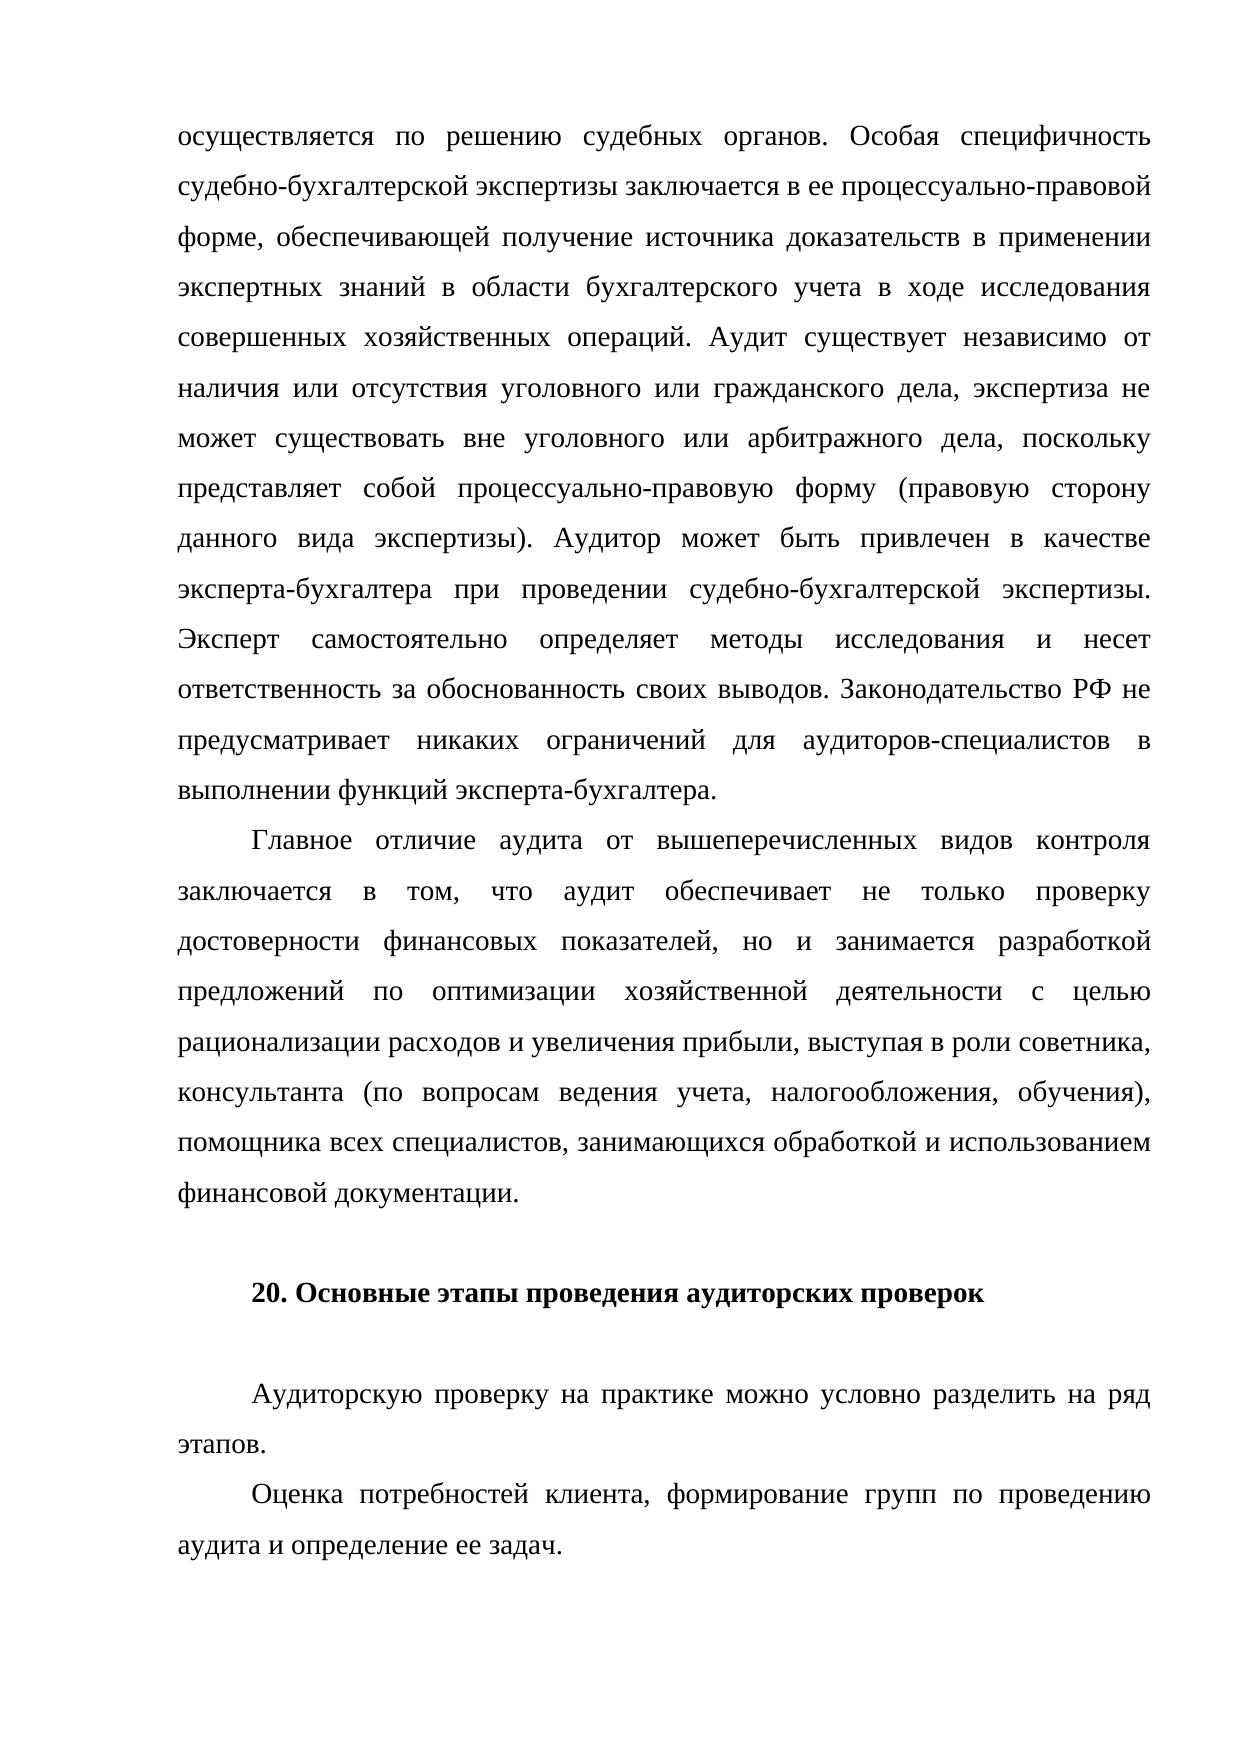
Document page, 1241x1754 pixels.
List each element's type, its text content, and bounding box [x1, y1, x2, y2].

text 20. Основные этапы проведения аудиторских проверок [177, 1275, 1152, 1309]
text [177, 118, 1152, 806]
text Аудиторскую проверку на практике можно условно разделить на ряд этапов. [177, 1376, 1152, 1460]
text Оценка потребностей клиента, формирование групп по проведению аудита и определение ее задач. [177, 1477, 1152, 1560]
text Главное отличие аудита от вышеперечисленных видов контроля заключается в том, что аудит обеспечивает не только проверку достоверности финансовых показателей, но и занимается разработкой предложений по оптимизации хозяйственной деятельности с целью рационализации расходов и увеличения прибыли, выступая в роли советника, консультанта (по вопросам ведения учета, налогообложения, обучения), помощника всех специалистов, занимающихся обработкой и использованием финансовой документации. [177, 822, 1152, 1208]
